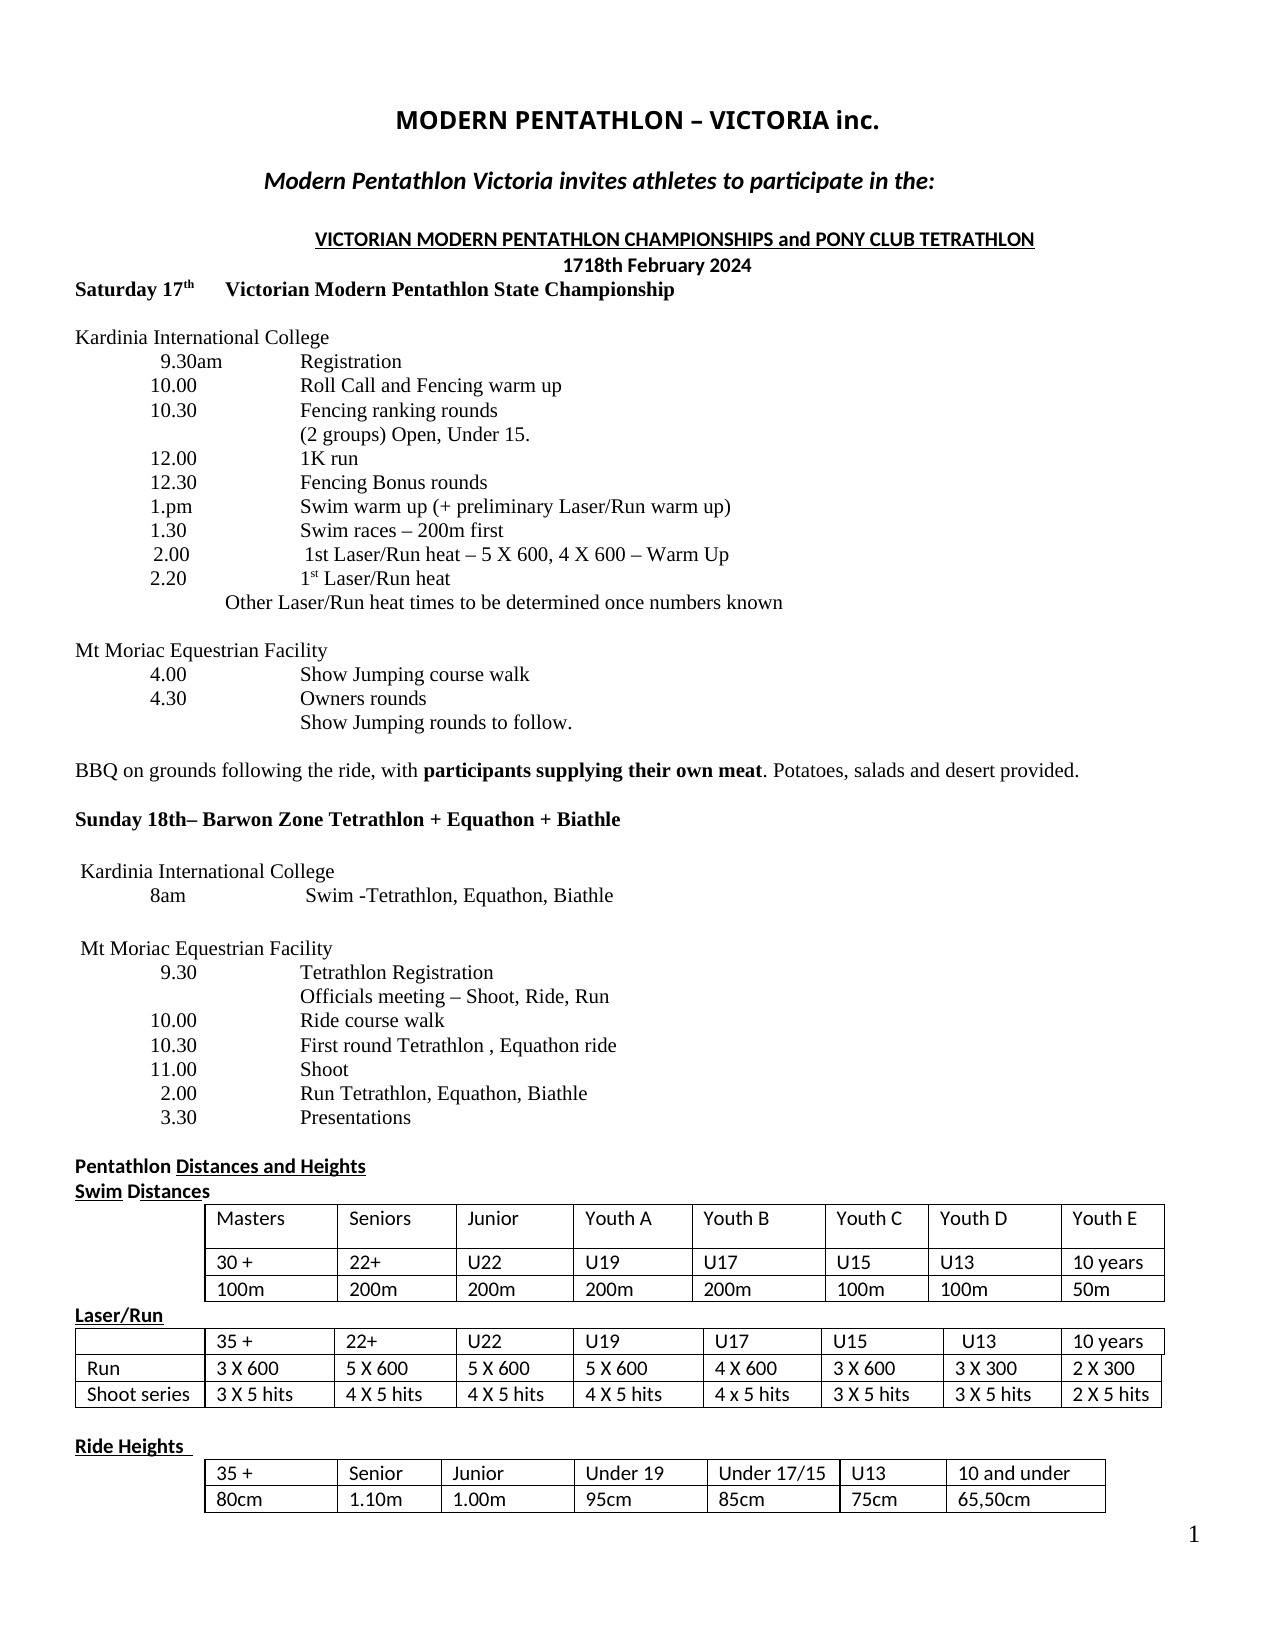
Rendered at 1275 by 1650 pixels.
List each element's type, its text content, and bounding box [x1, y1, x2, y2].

table_header 35 + [206, 1460, 337, 1485]
text Modern Pentathlon Victoria invites athletes to participate in the: [1, 165, 1200, 196]
text 2.00 1st Laser/Run heat – 5 X 600, 4 X 600 – Warm Up [75, 542, 1200, 566]
table_header U17 [704, 1329, 821, 1354]
table_header U15 [822, 1329, 943, 1354]
table_cell 5 X 600 [457, 1355, 573, 1381]
table_header U22 [457, 1329, 573, 1354]
text 1.30 Swim races – 200m first [75, 518, 1200, 542]
table_cell 5 X 600 [335, 1355, 456, 1381]
table_header U13 [841, 1460, 946, 1485]
text Saturday 17th Victorian Modern Pentathlon State Championship [75, 277, 1200, 301]
table_cell 1.00m [442, 1486, 574, 1512]
text 3.30 Presentations [150, 1105, 1200, 1129]
text MODERN PENTATHLON – VICTORIA inc. [75, 102, 1200, 137]
text Mt Moriac Equestrian Facility [75, 638, 1200, 662]
table_cell 4 X 600 [704, 1355, 821, 1381]
text 9.30 Tetrathlon Registration [75, 960, 1200, 984]
table_cell 3 X 300 [944, 1355, 1061, 1381]
table_cell 2 X 5 hits [1062, 1382, 1161, 1407]
table_header Youth A [574, 1205, 692, 1248]
text 10.00 Roll Call and Fencing warm up [75, 373, 1200, 397]
text Swim Distances [75, 1178, 1200, 1204]
table_cell 30 + [206, 1249, 337, 1275]
text 10.30 Fencing ranking rounds [75, 397, 1200, 422]
table_cell 100m [826, 1276, 928, 1301]
table_header Youth B [693, 1205, 825, 1248]
text Kardinia International College [75, 325, 1200, 349]
text Laser/Run [75, 1302, 1200, 1328]
table_cell U22 [457, 1249, 573, 1275]
table_cell 50m [1062, 1276, 1164, 1301]
text 4.30 Owners rounds [75, 686, 1200, 710]
table_cell 3 X 600 [206, 1355, 334, 1381]
table_cell 3 X 5 hits [944, 1382, 1061, 1407]
table_cell 65,50cm [947, 1486, 1105, 1512]
text Other Laser/Run heat times to be determined once numbers known [150, 590, 1200, 614]
table_cell 4 X 5 hits [335, 1382, 456, 1407]
text 10.00 Ride course walk [75, 1008, 1200, 1032]
table_header 22+ [335, 1329, 456, 1354]
table_cell U13 [929, 1249, 1061, 1275]
text Kardinia International College [75, 859, 1200, 883]
table_cell 5 X 600 [574, 1355, 703, 1381]
text Ride Heights [75, 1433, 1200, 1459]
text 12.00 1K run [75, 446, 1200, 470]
table_cell 4 X 5 hits [574, 1382, 703, 1407]
text 9.30am Registration [75, 349, 1200, 373]
text Officials meeting – Shoot, Ride, Run [75, 984, 1200, 1008]
text 1718th February 2024 [75, 252, 1200, 277]
table_header Under 17/15 [708, 1460, 839, 1485]
table_header 10 years [1062, 1329, 1164, 1354]
table_cell U19 [574, 1249, 692, 1275]
text 11.00 Shoot [75, 1057, 1200, 1081]
text 2.20 1st Laser/Run heat [75, 566, 1200, 590]
table_cell 200m [693, 1276, 825, 1301]
table_cell 100m [929, 1276, 1061, 1301]
table_cell 4 x 5 hits [704, 1382, 821, 1407]
text BBQ on grounds following the ride, with participants supplying their own meat. Potatoes, salads and desert provided. [75, 758, 1200, 782]
text Pentathlon Distances and Heights [75, 1153, 1200, 1178]
table_cell 4 X 5 hits [457, 1382, 573, 1407]
table_header Seniors [338, 1205, 456, 1248]
table_cell 80cm [206, 1486, 337, 1512]
table_header Junior [442, 1460, 574, 1485]
table_header 35 + [206, 1329, 334, 1354]
table_cell 3 X 5 hits [206, 1382, 334, 1407]
text Mt Moriac Equestrian Facility [75, 936, 1200, 960]
table_cell 100m [206, 1276, 337, 1301]
text (2 groups) Open, Under 15. [225, 422, 1200, 446]
table_cell 200m [338, 1276, 456, 1301]
table_header 10 and under [947, 1460, 1105, 1485]
text 8am Swim -Tetrathlon, Equathon, Biathle [75, 883, 1200, 907]
text 1.pm Swim warm up (+ preliminary Laser/Run warm up) [75, 494, 1200, 518]
text 4.00 Show Jumping course walk [75, 662, 1200, 686]
table_header Masters [206, 1205, 337, 1248]
table_cell Shoot series [76, 1382, 204, 1407]
table_cell 10 years [1062, 1249, 1164, 1275]
table_cell 3 X 600 [822, 1355, 943, 1381]
text 12.30 Fencing Bonus rounds [75, 470, 1200, 494]
table_cell 200m [457, 1276, 573, 1301]
text Sunday 18th– Barwon Zone Tetrathlon + Equathon + Biathle [75, 807, 1200, 831]
table_cell 85cm [708, 1486, 839, 1512]
text VICTORIAN MODERN PENTATHLON CHAMPIONSHIPS and PONY CLUB TETRATHLON [75, 226, 1200, 252]
table_header Youth D [929, 1205, 1061, 1248]
table_cell 95cm [575, 1486, 707, 1512]
table_cell 200m [574, 1276, 692, 1301]
text Show Jumping rounds to follow. [225, 710, 1200, 734]
table_header Youth E [1062, 1205, 1164, 1248]
table_header U13 [944, 1329, 1061, 1354]
table_header Under 19 [575, 1460, 707, 1485]
table_cell Run [76, 1355, 204, 1381]
table_cell 22+ [338, 1249, 456, 1275]
table_header Youth C [826, 1205, 928, 1248]
table_header [76, 1329, 204, 1354]
table_cell U15 [826, 1249, 928, 1275]
table_cell 1.10m [338, 1486, 441, 1512]
table_header Senior [338, 1460, 441, 1485]
table_cell 75cm [841, 1486, 946, 1512]
text 10.30 First round Tetrathlon , Equathon ride [75, 1032, 1200, 1057]
table_cell 3 X 5 hits [822, 1382, 943, 1407]
table_header U19 [574, 1329, 703, 1354]
table_header Junior [457, 1205, 573, 1248]
text 2.00 Run Tetrathlon, Equathon, Biathle [75, 1081, 1200, 1105]
table_cell 2 X 300 [1062, 1355, 1161, 1381]
table_cell U17 [693, 1249, 825, 1275]
